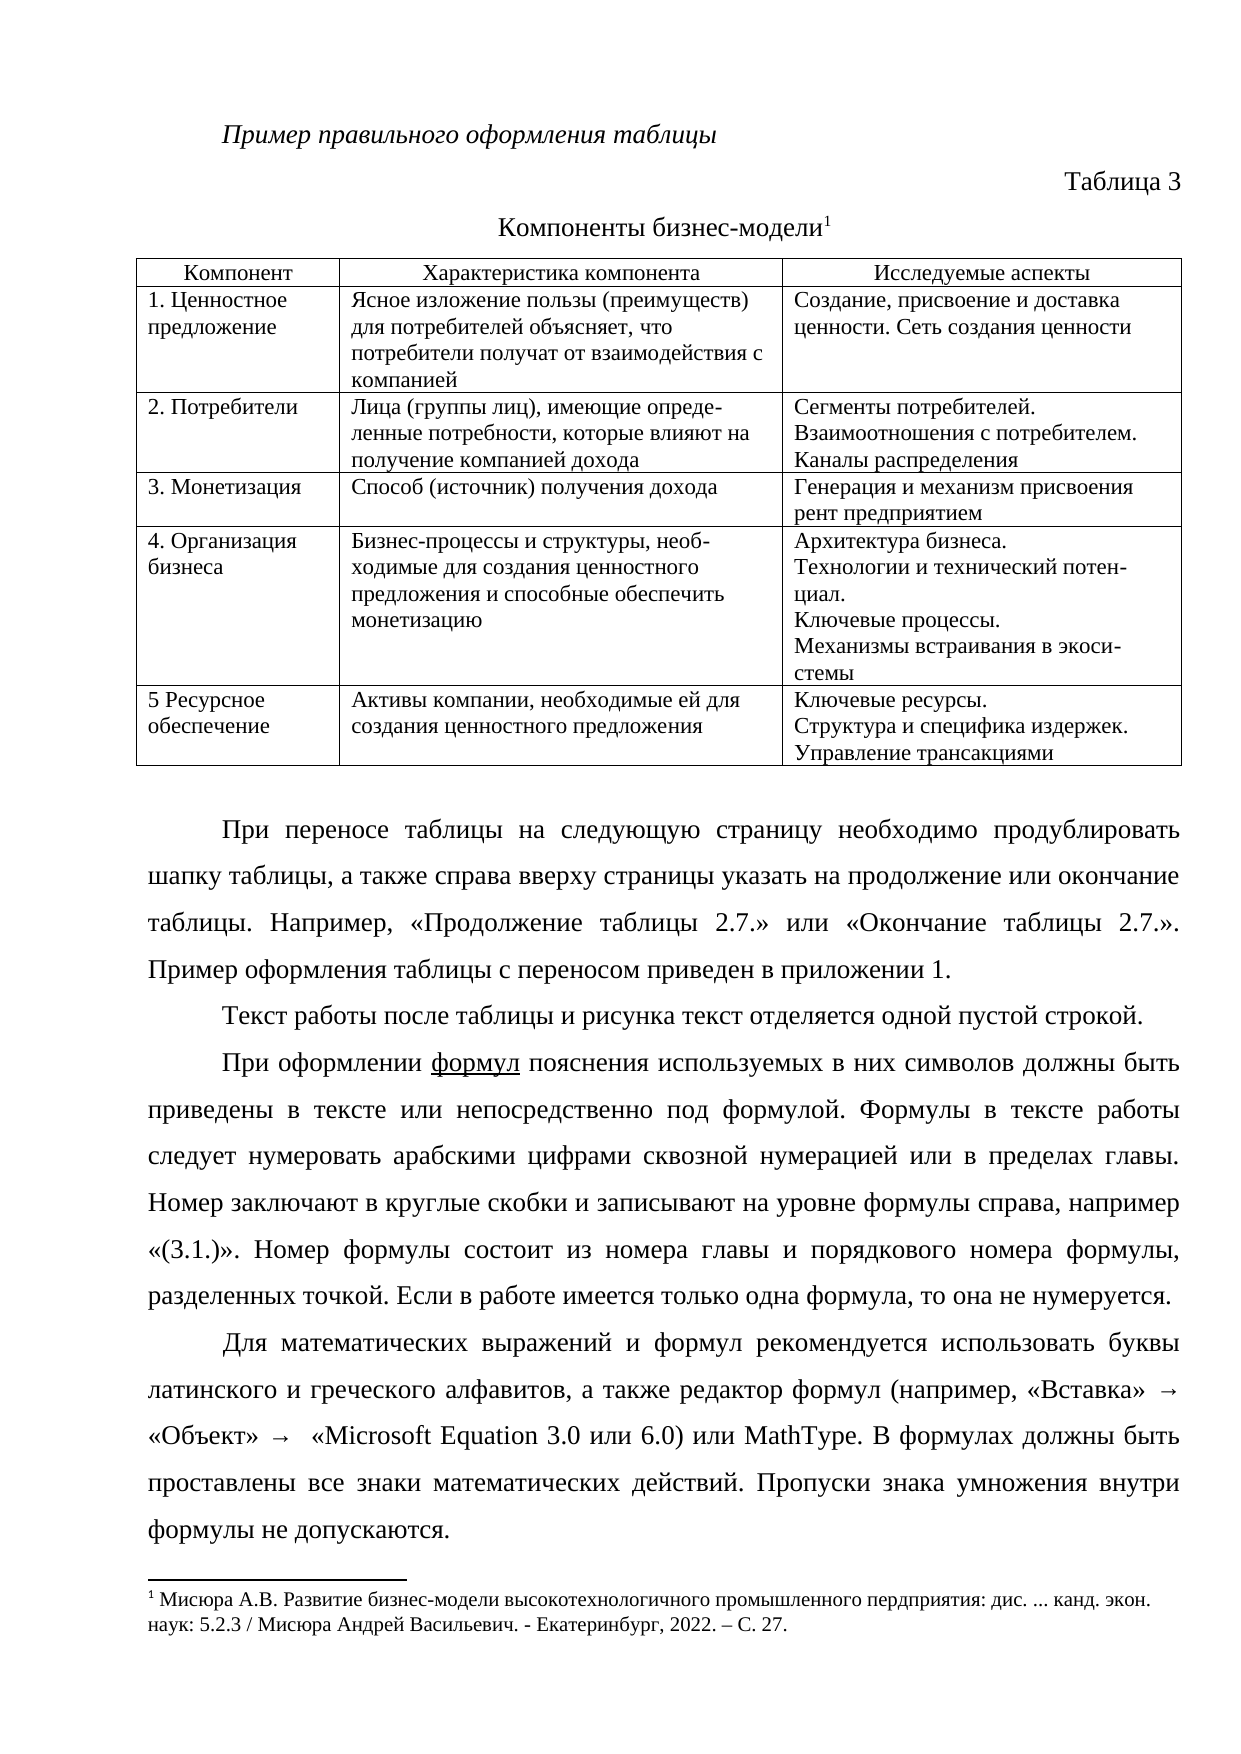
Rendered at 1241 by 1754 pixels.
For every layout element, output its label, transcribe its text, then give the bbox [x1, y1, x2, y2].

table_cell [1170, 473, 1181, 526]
table_cell 5 Ресурсное обеспечение [137, 686, 339, 765]
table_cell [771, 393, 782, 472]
text При переносе таблицы на следующую страницу необходимо продублировать шапку таблицы, а также справа вверху страницы указать на продолжение или окончание таблицы. Например, «Продолжение таблицы 2.7.» или «Окончание таблицы 2.7.». Пример оформления таблицы с переносом приведен в приложении 1. [148, 813, 1181, 984]
text Компоненты бизнес-модели [148, 211, 1181, 243]
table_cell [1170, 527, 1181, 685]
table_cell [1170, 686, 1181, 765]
text Для математических выражений и формул рекомендуется использовать буквы латинского и греческого алфавитов, а также редактор формул (например, «Вставка» «Объект» «Microsoft Equation 3.0 или 6.0) или MathType. В формулах должны быть проставлены все знаки математических действий. Пропуски знака умножения внутри формулы не допускаются. [148, 1326, 1181, 1544]
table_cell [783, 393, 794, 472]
text Текст работы после таблицы и рисунка текст отделяется одной пустой строкой. [148, 999, 1181, 1031]
table_cell 2. Потребители [137, 393, 339, 472]
table_cell Способ (источник) получения дохода [340, 473, 782, 526]
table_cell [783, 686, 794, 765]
text Таблица 3 [148, 165, 1181, 196]
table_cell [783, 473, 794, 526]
table_cell Активы компании, необходимые ей для создания ценностного предложения [340, 686, 782, 765]
table_cell Создание, присвоение и доставка ценности. Сеть создания ценности [783, 287, 1181, 392]
table_cell 4. Организация бизнеса [137, 527, 339, 685]
table_header Исследуемые аспекты [783, 259, 1181, 286]
table_cell 1. Ценностное предложение [137, 287, 339, 392]
text Пример правильного оформления таблицы [148, 118, 1181, 149]
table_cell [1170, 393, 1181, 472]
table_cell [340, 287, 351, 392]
table_cell Бизнес-процессы и структуры, необходимые для создания ценностного предложения и способные обеспечить монетизацию [340, 527, 782, 685]
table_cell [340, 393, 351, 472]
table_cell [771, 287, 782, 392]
table_header Компонент [137, 259, 339, 286]
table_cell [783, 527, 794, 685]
table_header Характеристика компонента [340, 259, 782, 286]
text При оформлении формул пояснения используемых в них символов должны быть приведены в тексте или непосредственно под формулой. Формулы в тексте работы следует нумеровать арабскими цифрами сквозной нумерацией или в пределах главы. Номер заключают в круглые скобки и записывают на уровне формулы справа, например «(3.1.)». Номер формулы состоит из номера главы и порядкового номера формулы, разделенных точкой. Если в работе имеется только одна формула, то она не нумеруется. [148, 1046, 1181, 1311]
table_cell 3. Монетизация [137, 473, 339, 526]
